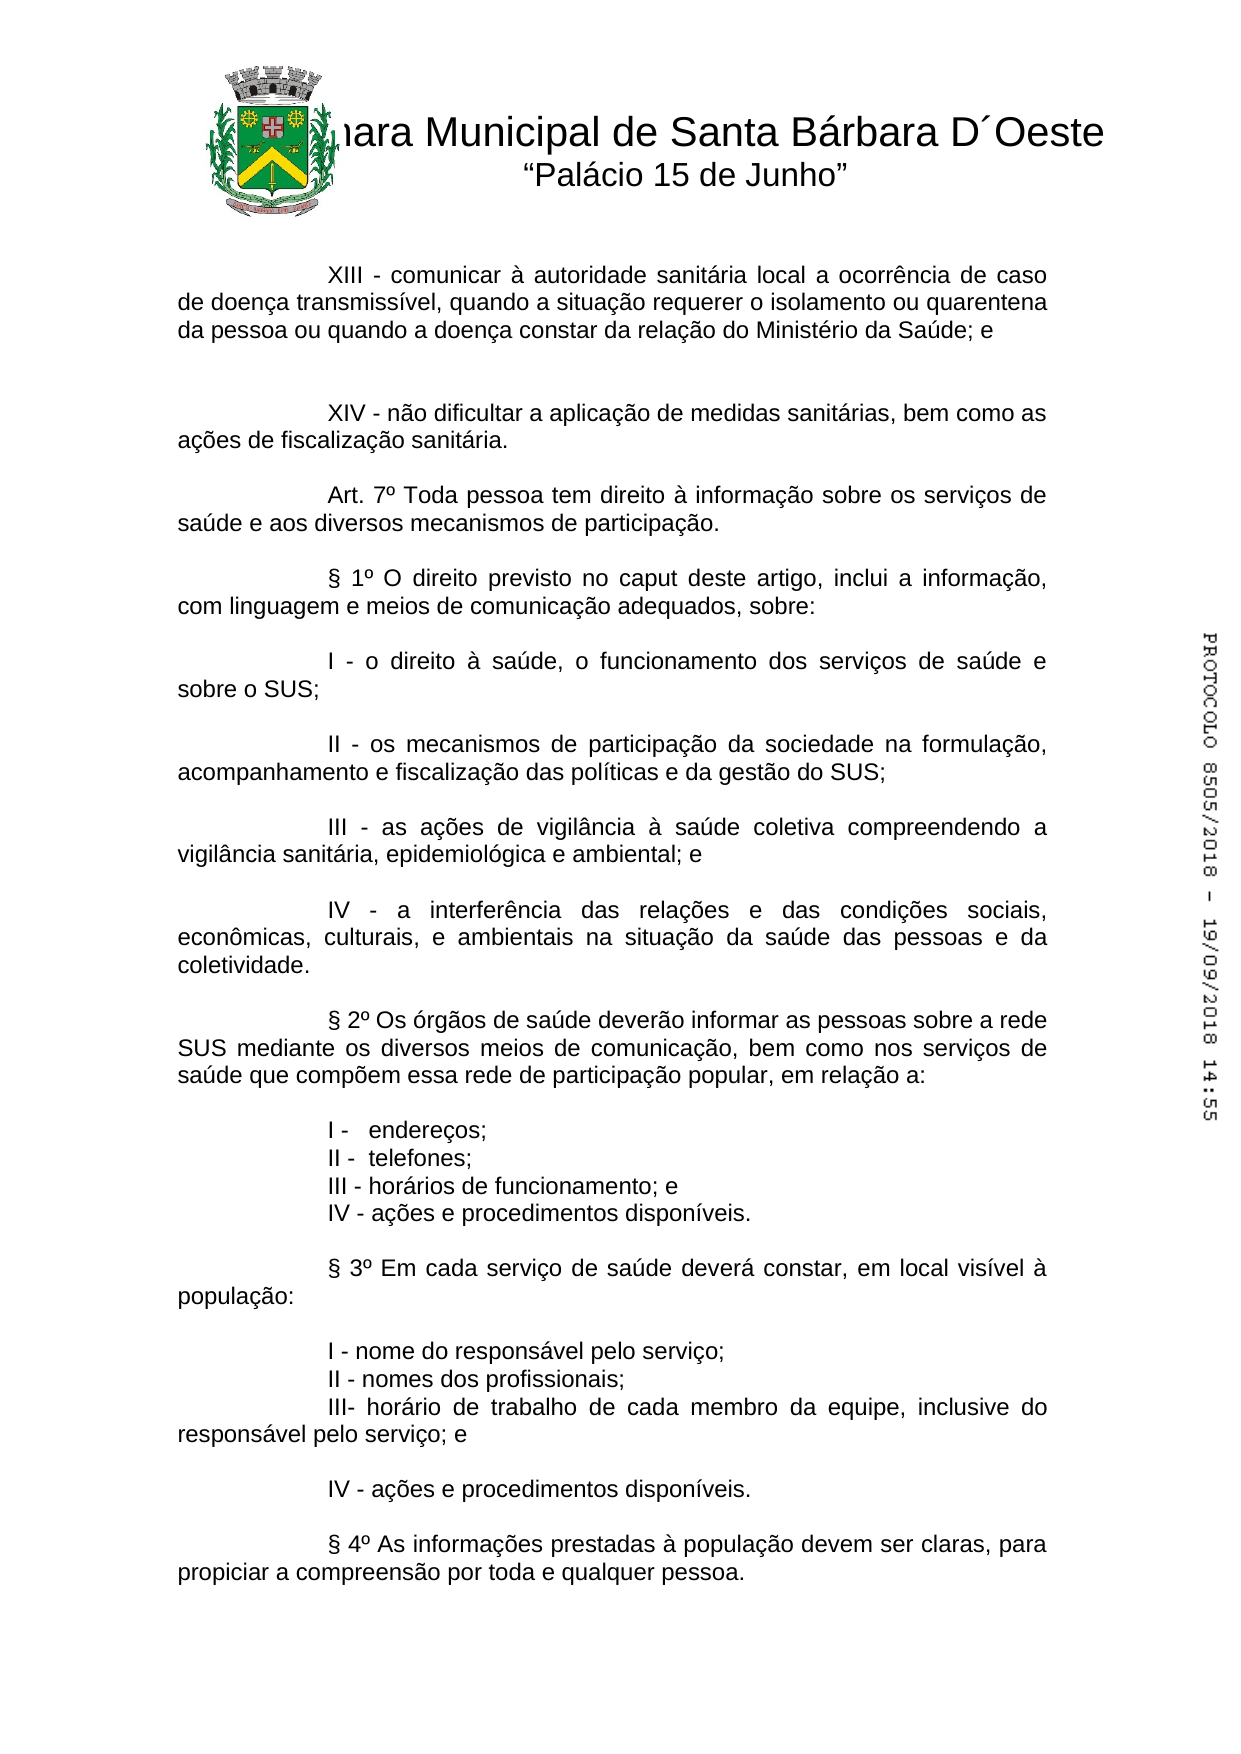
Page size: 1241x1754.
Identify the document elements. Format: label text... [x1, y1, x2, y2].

text I - endereços; [177, 1116, 1048, 1144]
text IV - a interferência das relações e das condições sociais, econômicas, culturais, e ambientais na situação da saúde das pessoas e da coletividade. [177, 896, 1048, 978]
text § 4º As informações prestadas à população devem ser claras, para propiciar a compreensão por toda e qualquer pessoa. [177, 1530, 1048, 1586]
text III - as ações de vigilância à saúde coletiva compreendendo a vigilância sanitária, epidemiológica e ambiental; e [177, 813, 1048, 868]
text § 2º Os órgãos de saúde deverão informar as pessoas sobre a rede SUS mediante os diversos meios de comunicação, bem como nos serviços de saúde que compõem essa rede de participação popular, em relação a: [177, 1006, 1048, 1089]
picture [205, 66, 345, 222]
text XIV - não dificultar a aplicação de medidas sanitárias, bem como as ações de fiscalização sanitária. [177, 399, 1048, 454]
text III - horários de funcionamento; e [177, 1172, 1048, 1199]
text IV - ações e procedimentos disponíveis. [177, 1475, 1048, 1503]
text XIII - comunicar à autoridade sanitária local a ocorrência de caso de doença transmissível, quando a situação requerer o isolamento ou quarentena da pessoa ou quando a doença constar da relação do Ministério da Saúde; e [177, 261, 1048, 343]
text Art. 7º Toda pessoa tem direito à informação sobre os serviços de saúde e aos diversos mecanismos de participação. [177, 481, 1048, 537]
text II - nomes dos profissionais; [177, 1365, 1048, 1392]
text I - nome do responsável pelo serviço; [177, 1337, 1048, 1365]
text § 3º Em cada serviço de saúde deverá constar, em local visível à população: [177, 1254, 1048, 1309]
text IV - ações e procedimentos disponíveis. [177, 1199, 1048, 1227]
text I - o direito à saúde, o funcionamento dos serviços de saúde e sobre o SUS; [177, 647, 1048, 702]
picture [1177, 629, 1241, 1125]
text III- horário de trabalho de cada membro da equipe, inclusive do responsável pelo serviço; e [177, 1392, 1048, 1448]
text § 1º O direito previsto no caput deste artigo, inclui a informação, com linguagem e meios de comunicação adequados, sobre: [177, 564, 1048, 619]
text II - os mecanismos de participação da sociedade na formulação, acompanhamento e fiscalização das políticas e da gestão do SUS; [177, 730, 1048, 785]
text II - telefones; [177, 1144, 1048, 1172]
